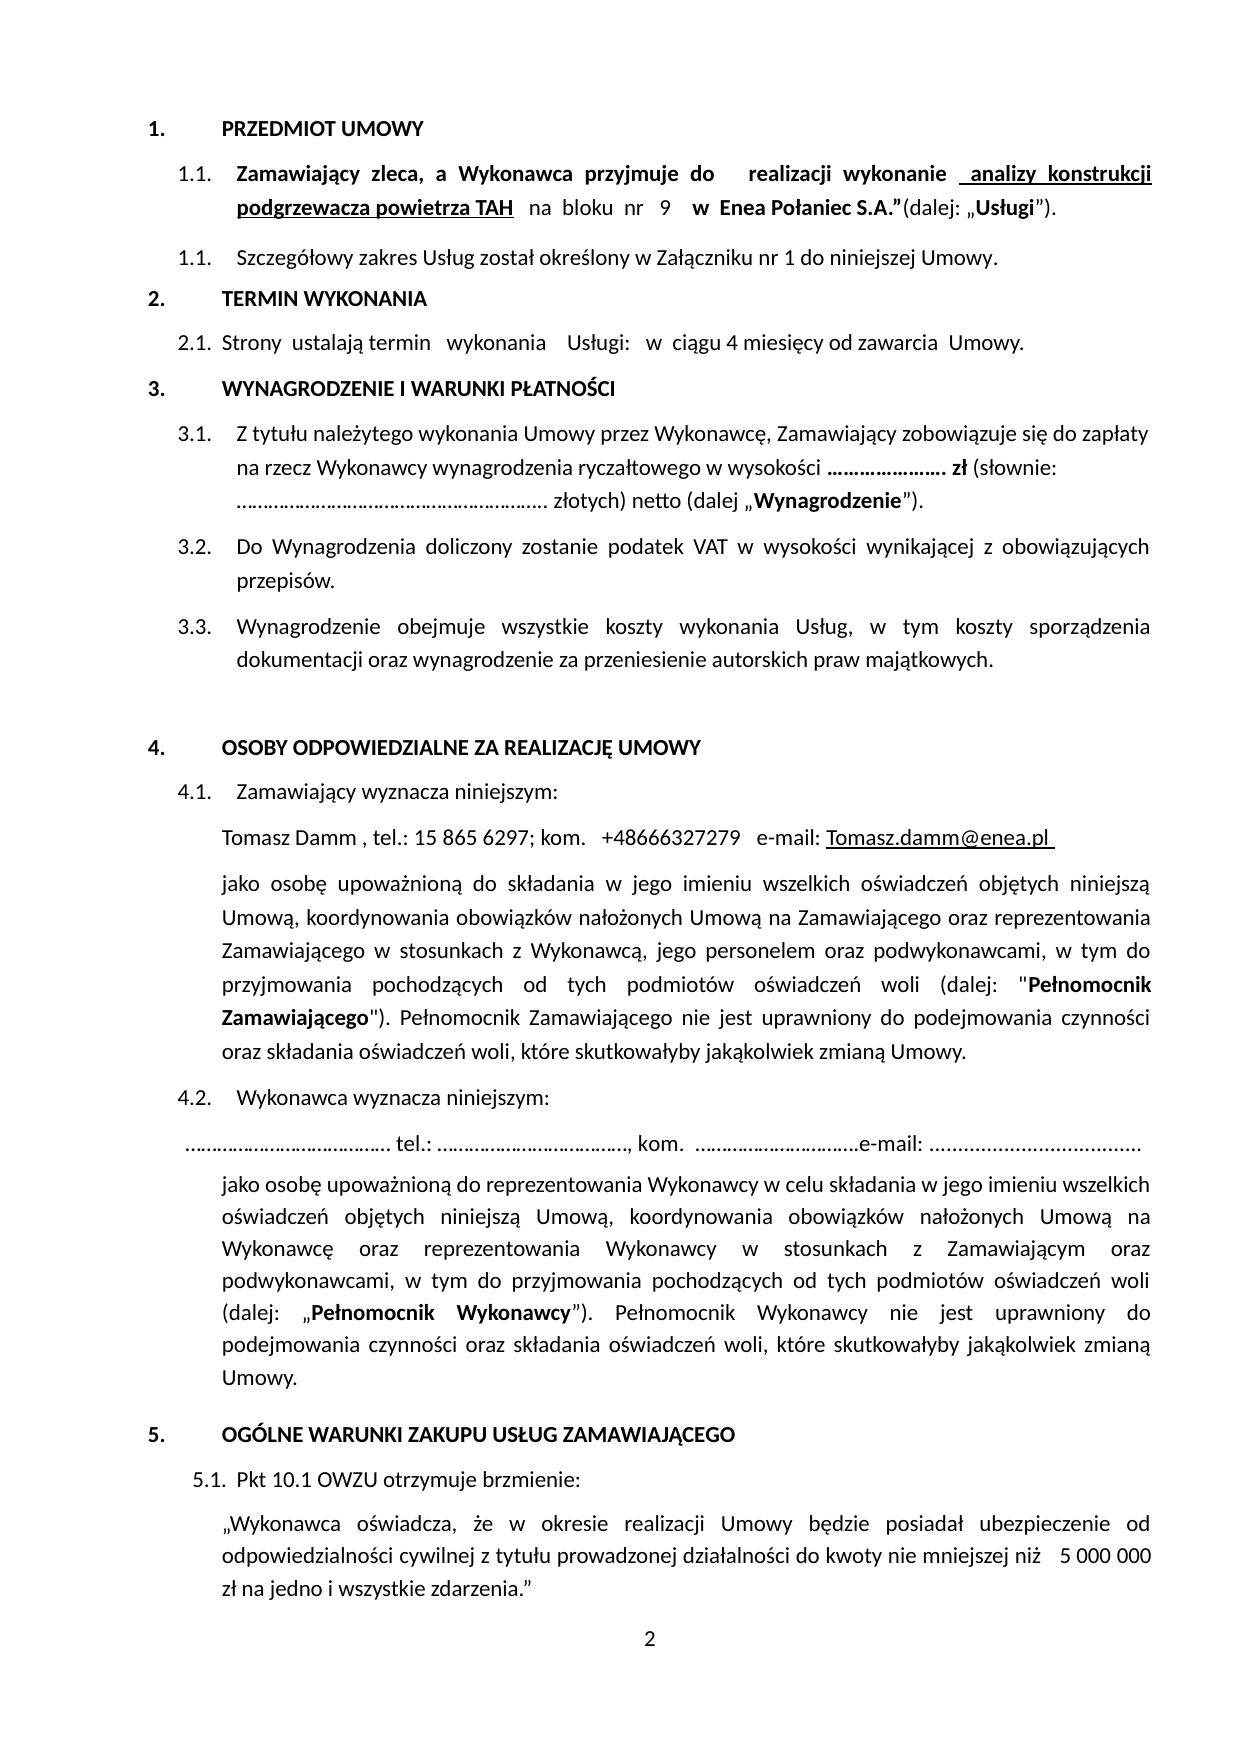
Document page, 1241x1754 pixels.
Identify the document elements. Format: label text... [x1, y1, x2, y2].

subtitle Pkt 10.1 OWZU otrzymuje brzmienie: [192, 1465, 1152, 1493]
subtitle jako osobę upoważnioną do reprezentowania Wykonawcy w celu składania w jego imieniu wszelkich oświadczeń objętych niniejszą Umową, koordynowania obowiązków nałożonych Umową na Wykonawcę oraz reprezentowania Wykonawcy w stosunkach z Zamawiającym oraz podwykonawcami, w tym do przyjmowania pochodzących od tych podmiotów oświadczeń woli (dalej: „Pełnomocnik Wykonawcy”). Pełnomocnik Wykonawcy nie jest uprawniony do podejmowania czynności oraz składania oświadczeń woli, które skutkowałyby jakąkolwiek zmianą Umowy. [222, 1170, 1152, 1391]
subtitle jako osobę upoważnioną do składania w jego imieniu wszelkich oświadczeń objętych niniejszą Umową, koordynowania obowiązków nałożonych Umową na Zamawiającego oraz reprezentowania Zamawiającego w stosunkach z Wykonawcą, jego personelem oraz podwykonawcami, w tym do przyjmowania pochodzących od tych podmiotów oświadczeń woli (dalej: "Pełnomocnik Zamawiającego"). Pełnomocnik Zamawiającego nie jest uprawniony do podejmowania czynności oraz składania oświadczeń woli, które skutkowałyby jakąkolwiek zmianą Umowy. [222, 869, 1152, 1065]
subtitle Wynagrodzenie obejmuje wszystkie koszty wykonania Usług, w tym koszty sporządzenia dokumentacji oraz wynagrodzenie za przeniesienie autorskich praw majątkowych. [177, 612, 1152, 673]
subtitle Zamawiający wyznacza niniejszym: [177, 777, 1152, 805]
subtitle Do Wynagrodzenia doliczony zostanie podatek VAT w wysokości wynikającej z obowiązujących przepisów. [177, 532, 1152, 594]
list Szczegółowy zakres Usług został określony w Załączniku nr 1 do niniejszej Umowy. [177, 239, 1152, 271]
subtitle Z tytułu należytego wykonania Umowy przez Wykonawcę, Zamawiający zobowiązuje się do zapłaty na rzecz Wykonawcy wynagrodzenia ryczałtowego w wysokości …………………. zł (słownie: ………………………………………………….. złotych) netto (dalej „Wynagrodzenie”). [177, 419, 1152, 514]
subtitle WYNAGRODZENIE I WARUNKI PŁATNOŚCI [148, 374, 1152, 402]
subtitle „Wykonawca oświadcza, że w okresie realizacji Umowy będzie posiadał ubezpieczenie od odpowiedzialności cywilnej z tytułu prowadzonej działalności do kwoty nie mniejszej niż 5 000 000 zł na jedno i wszystkie zdarzenia.” [222, 1509, 1152, 1602]
text ………………………………… tel.: ………………………………, kom. ………………………….e-mail: ..................................... [148, 1129, 1152, 1157]
subtitle termin wykonania [148, 284, 1152, 312]
subtitle OGÓLNE WARUNKI ZAKUPU USŁUG ZAMAWIAJĄCEGO [148, 1420, 1152, 1448]
subtitle Strony ustalają termin wykonania Usługi: w ciągu 4 miesięcy od zawarcia Umowy. [177, 328, 1152, 356]
subtitle Zamawiający zleca, a Wykonawca przyjmuje do realizacji wykonanie analizy konstrukcji podgrzewacza powietrza TAH na bloku nr 9 w Enea Połaniec S.A.”(dalej: „Usługi”). [177, 159, 1152, 221]
subtitle Tomasz Damm , tel.: 15 865 6297; kom. +48666327279 e-mail: Tomasz.damm@enea.pl [222, 823, 1152, 851]
subtitle OSOBY ODPOWIEDZIALNE ZA REALIZACJĘ UMOWY [148, 733, 1152, 761]
subtitle Wykonawca wyznacza niniejszym: [177, 1083, 1152, 1111]
subtitle PRZEDMIOT UMOWY [148, 114, 1152, 142]
